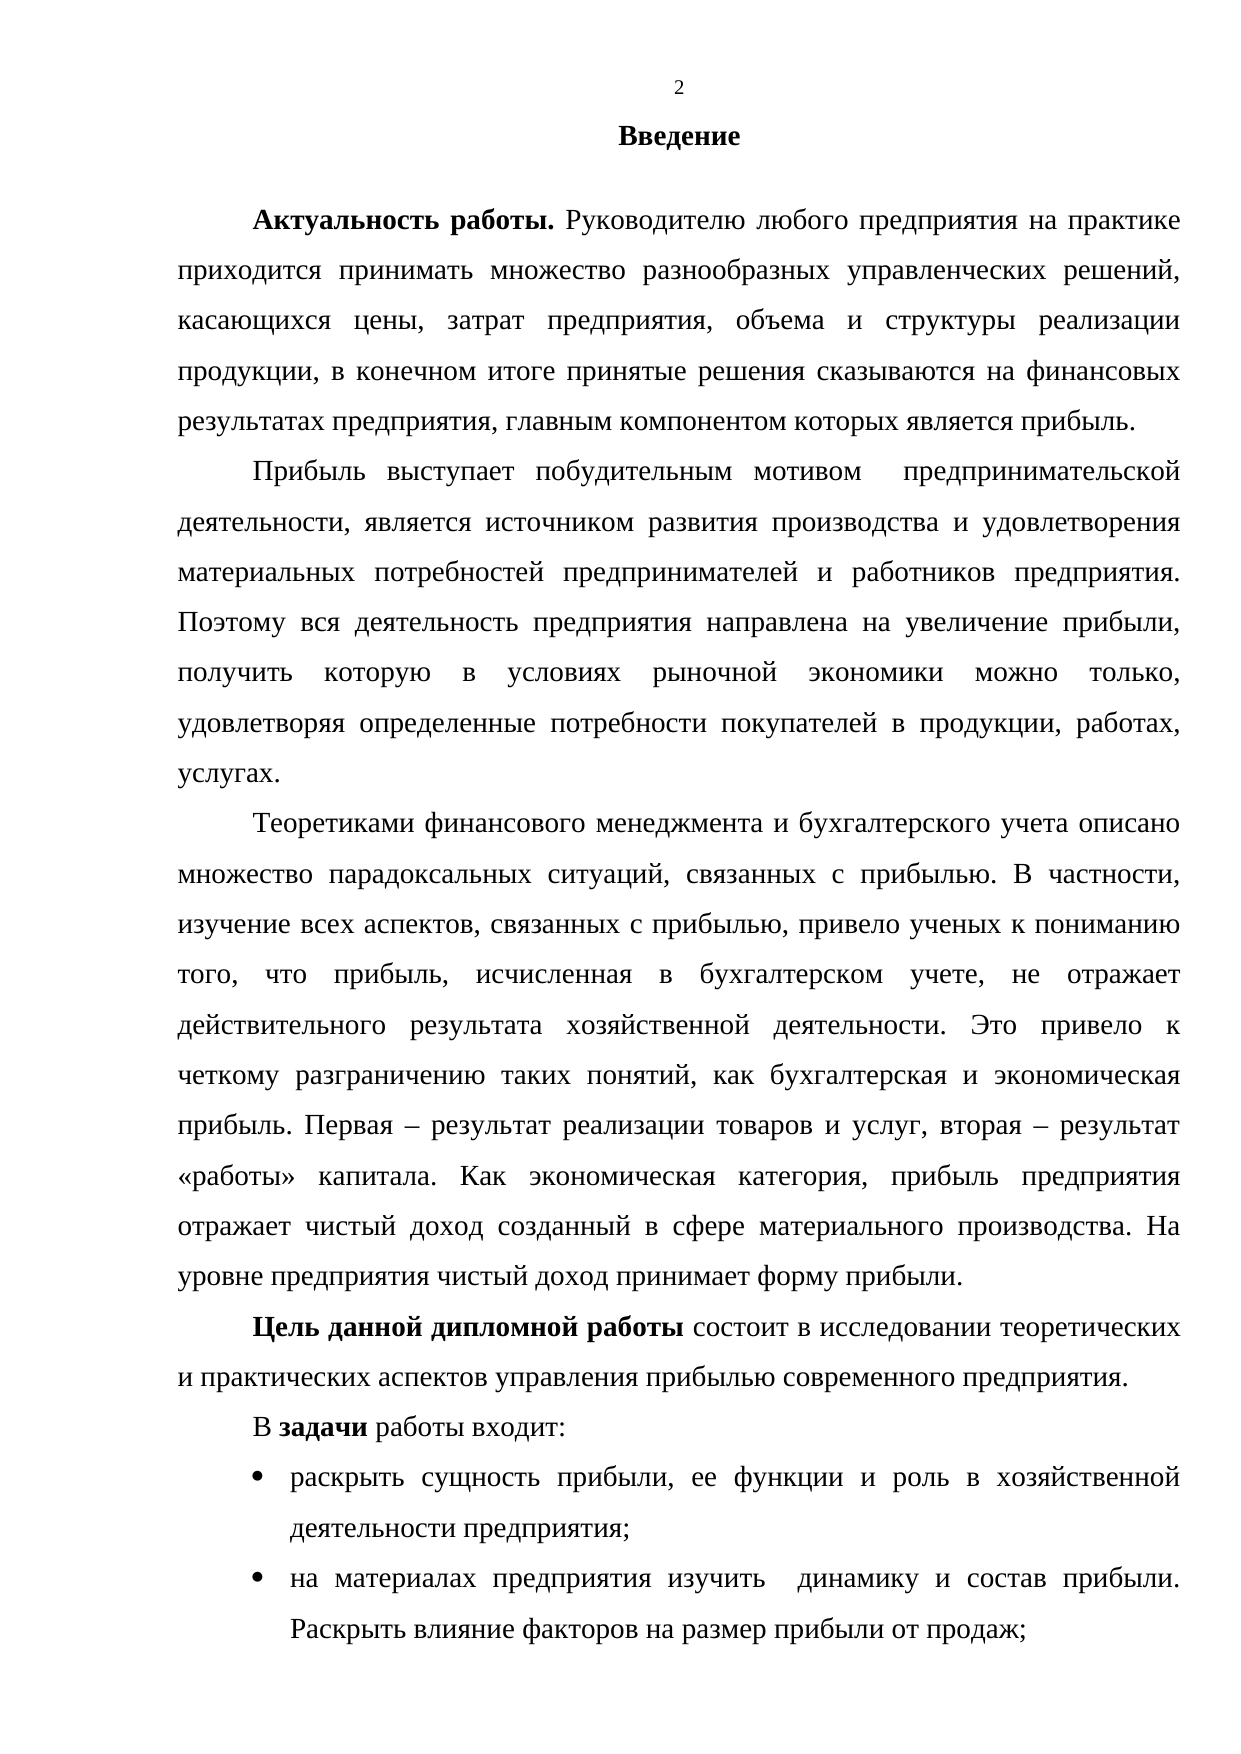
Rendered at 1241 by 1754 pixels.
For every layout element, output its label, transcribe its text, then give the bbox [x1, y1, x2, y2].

list на материалах предприятия изучить динамику и состав прибыли. Раскрыть влияние факторов на размер прибыли от продаж; [252, 1560, 1181, 1644]
text Прибыль выступает побудительным мотивом предпринимательской деятельности, является источником развития производства и удовлетворения материальных потребностей предпринимателей и работников предприятия. Поэтому вся деятельность предприятия направлена на увеличение прибыли, получить которую в условиях рыночной экономики можно только, удовлетворяя определенные потребности покупателей в продукции, работах, услугах. [177, 453, 1181, 789]
subtitle Введение [177, 118, 1181, 152]
list раскрыть сущность прибыли, ее функции и роль в хозяйственной деятельности предприятия; [252, 1459, 1181, 1543]
text Актуальность работы. Руководителю любого предприятия на практике приходится принимать множество разнообразных управленческих решений, касающихся цены, затрат предприятия, объема и структуры реализации продукции, в конечном итоге принятые решения сказываются на финансовых результатах предприятия, главным компонентом которых является прибыль. [177, 202, 1181, 437]
text В задачи работы входит: [177, 1409, 1181, 1443]
text Теоретиками финансового менеджмента и бухгалтерского учета описано множество парадоксальных ситуаций, связанных с прибылью. В частности, изучение всех аспектов, связанных с прибылью, привело ученых к пониманию того, что прибыль, исчисленная в бухгалтерском учете, не отражает действительного результата хозяйственной деятельности. Это привело к четкому разграничению таких понятий, как бухгалтерская и экономическая прибыль. Первая – результат реализации товаров и услуг, вторая – результат «работы» капитала. Как экономическая категория, прибыль предприятия отражает чистый доход созданный в сфере материального производства. На уровне предприятия чистый доход принимает форму прибыли. [177, 806, 1181, 1292]
text Цель данной дипломной работы состоит в исследовании теоретических и практических аспектов управления прибылью современного предприятия. [177, 1309, 1181, 1392]
